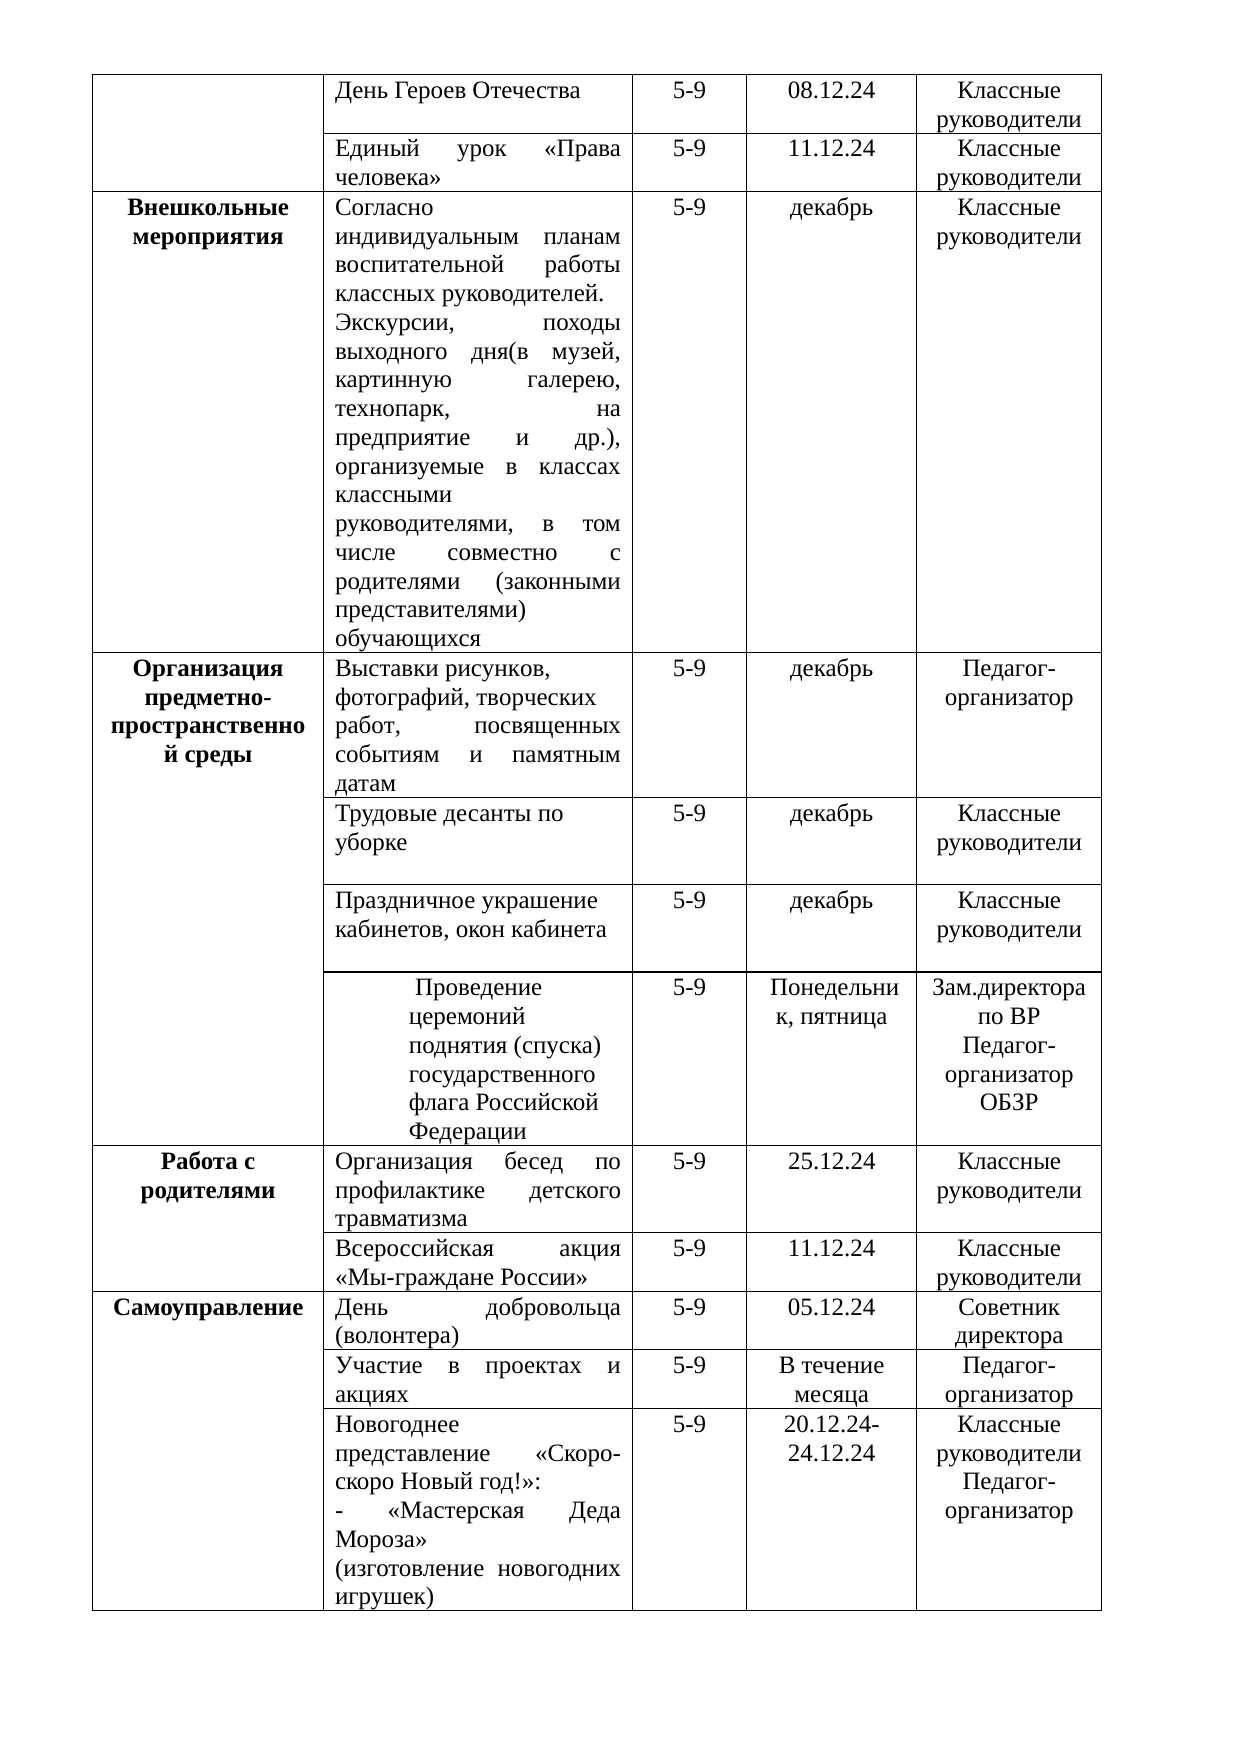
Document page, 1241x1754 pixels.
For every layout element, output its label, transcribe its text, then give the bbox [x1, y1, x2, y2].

table_cell 20.12.24-24.12.24 [747, 1409, 916, 1610]
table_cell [917, 134, 1101, 191]
table_cell Внешкольные мероприятия [93, 192, 323, 652]
table_cell Советник директора [917, 1292, 1101, 1349]
table_cell декабрь [747, 798, 916, 884]
table_cell 5-9 [633, 798, 746, 884]
table_cell В течение месяца [747, 1350, 916, 1408]
table_cell 08.12.24 [747, 75, 916, 132]
table_cell 11.12.24 [747, 134, 916, 191]
table_cell 5-9 [633, 192, 746, 652]
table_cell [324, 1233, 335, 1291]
table_cell 5-9 [633, 973, 746, 1145]
table_cell Самоуправление [93, 1292, 323, 1610]
table_cell Праздничное украшение кабинетов, окон кабинета [324, 885, 632, 971]
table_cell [917, 75, 1101, 132]
table_cell 5-9 [633, 1292, 746, 1349]
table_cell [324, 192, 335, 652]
table_cell Классные руководители [917, 1146, 1101, 1232]
table_cell 05.12.24 [747, 1292, 916, 1349]
table_cell 5-9 [633, 1409, 746, 1610]
table_cell 5-9 [633, 1146, 746, 1232]
table_cell Классные руководители [917, 798, 1101, 884]
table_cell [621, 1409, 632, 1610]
table_cell Педагог-организатор [917, 1350, 1101, 1408]
table_cell 5-9 [633, 1350, 746, 1408]
table_cell декабрь [747, 885, 916, 971]
table_cell 11.12.24 [747, 1233, 916, 1291]
table_cell Зам.директора по ВР Педагог-организатор ОБЗР [917, 973, 1101, 1145]
table_cell Участие в проектах и акциях [324, 1350, 632, 1408]
table_cell Классные руководители [917, 1233, 1101, 1291]
table_cell декабрь [747, 653, 916, 797]
table_cell Единый урок «Права человека» [324, 134, 632, 191]
table_cell 5-9 [633, 75, 746, 132]
table_cell Работа с родителями [93, 1146, 323, 1291]
table_cell Педагог-организатор [917, 653, 1101, 797]
table_cell декабрь [747, 192, 916, 652]
table_cell Организация бесед по профилактике детского травматизма [324, 1146, 632, 1232]
table_cell 5-9 [633, 885, 746, 971]
table_cell День добровольца (волонтера) [324, 1292, 632, 1349]
table_cell Классные руководители [917, 192, 1101, 652]
table_cell Классные руководители [917, 885, 1101, 971]
table_cell 5-9 [633, 1233, 746, 1291]
table_cell Проведение церемоний поднятия (спуска) государственного флага Российской Федерации [324, 973, 632, 1145]
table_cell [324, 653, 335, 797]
table_cell 5-9 [633, 653, 746, 797]
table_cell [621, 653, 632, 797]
table_cell 5-9 [633, 134, 746, 191]
table_cell 25.12.24 [747, 1146, 916, 1232]
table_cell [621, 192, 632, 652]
table_cell День Героев Отечества [324, 75, 632, 132]
table_cell Трудовые десанты по уборке [324, 798, 632, 884]
table_cell Организация предметно-пространственной среды [93, 653, 323, 1145]
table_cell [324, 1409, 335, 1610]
table_cell Понедельник, пятница [747, 973, 916, 1145]
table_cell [917, 1409, 1101, 1610]
table_cell Всероссийская акция «Мы-граждане России» [588, 1233, 632, 1291]
